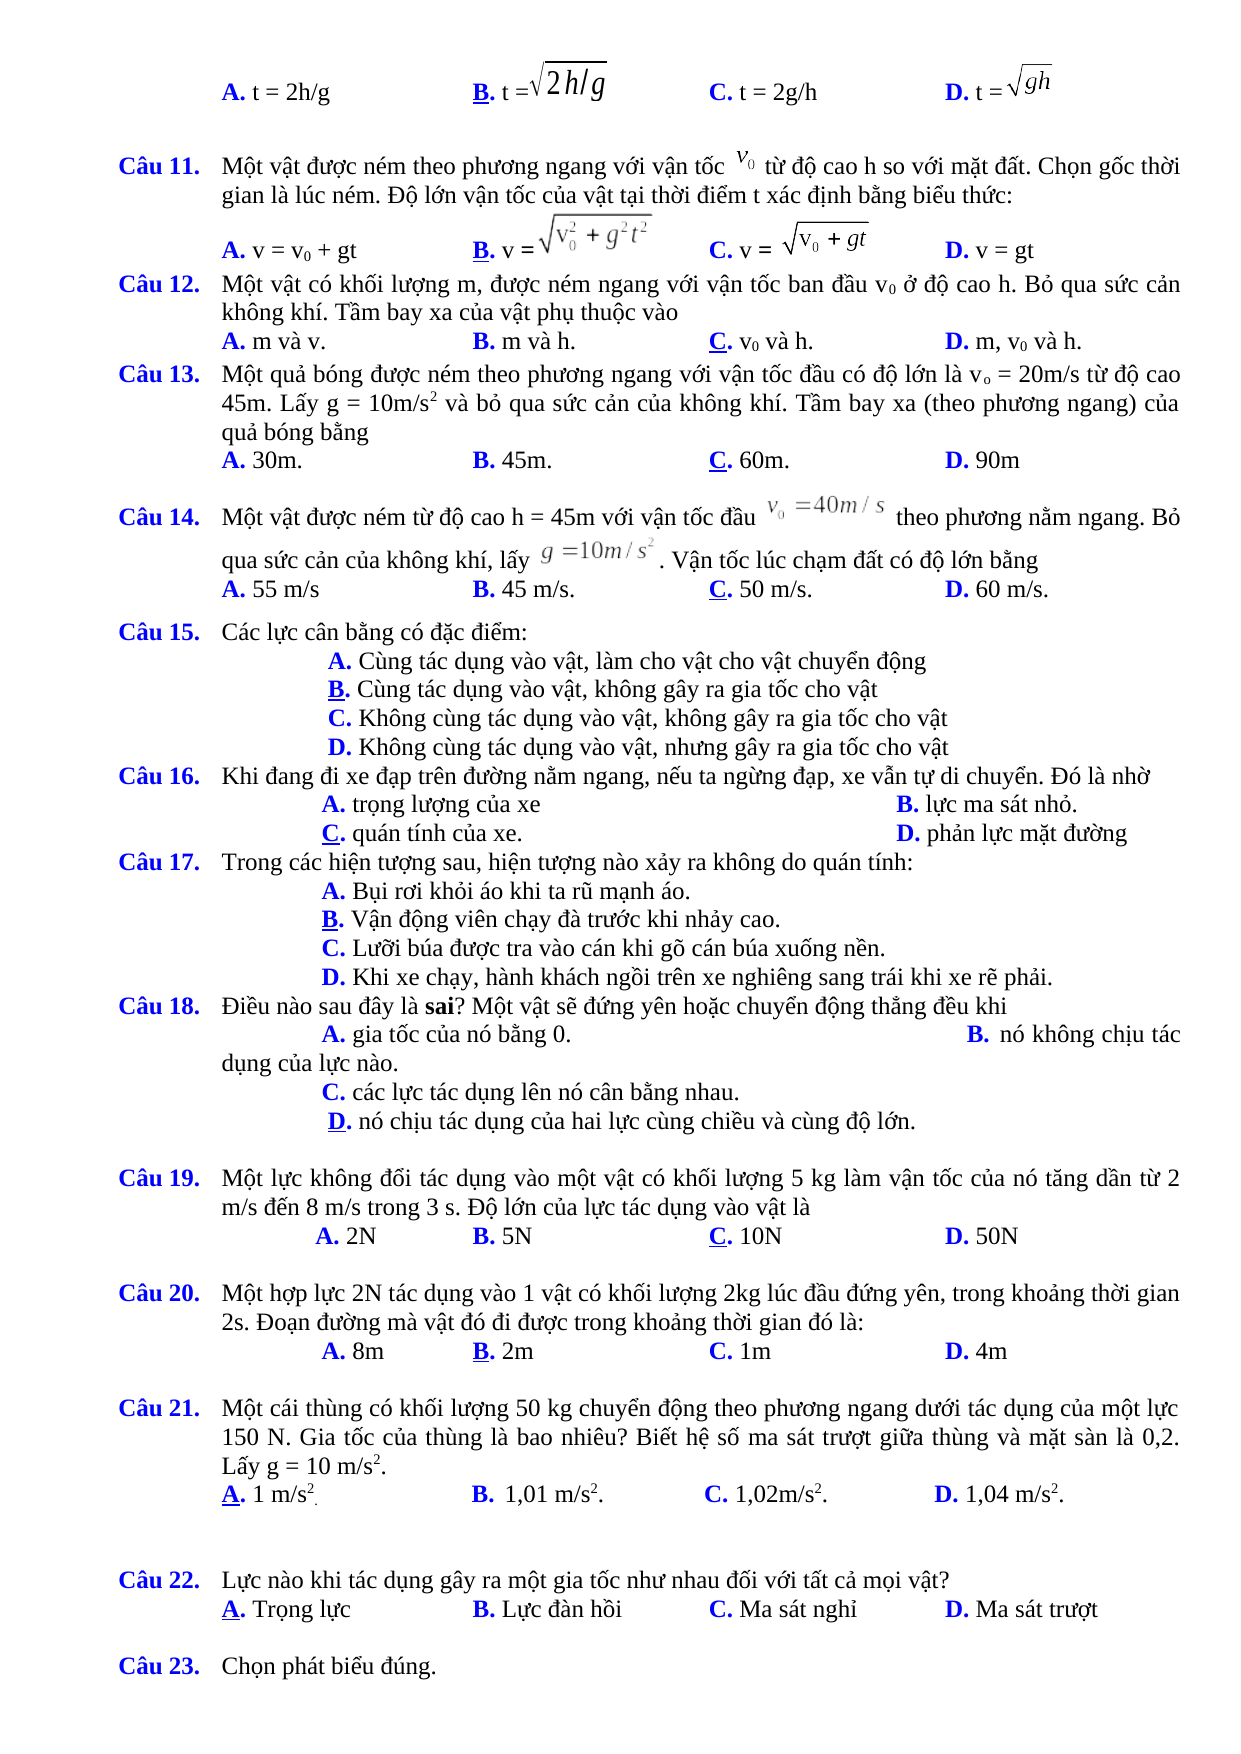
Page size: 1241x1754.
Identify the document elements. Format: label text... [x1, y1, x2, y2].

text A. trọng lượng của xe B. lực ma sát nhỏ. [221, 789, 1181, 818]
text A. 55 m/s B. 45 m/s. C. 50 m/s. D. 60 m/s. [221, 574, 1181, 603]
text Câu 16. Khi đang đi xe đạp trên đường nằm ngang, nếu ta ngừng đạp, xe vẫn tự di chuyển. Đó là nhờ [118, 761, 1181, 789]
text C. Không cùng tác dụng vào vật, không gây ra gia tốc cho vật [221, 703, 1181, 732]
text Câu 15. Các lực cân bằng có đặc điểm: [118, 617, 1181, 646]
text A. t = 2h/g B. t = C. t = 2g/h D. t = [221, 59, 1181, 106]
text D. Không cùng tác dụng vào vật, nhưng gây ra gia tốc cho vật [221, 732, 1181, 761]
list A. m và v. B. m và h. C. v0 và h. D. m, v0 và h. [221, 326, 1181, 355]
text Câu 11. Một vật được ném theo phương ngang với vận tốc từ độ cao h so với mặt đất. Chọn gốc thời gian là lúc ném. Độ lớn vận tốc của vật tại thời điểm t xác định bằng biểu thức: [118, 137, 1181, 209]
text C. quán tính của xe. D. phản lực mặt đường [221, 818, 1181, 847]
text Câu 18. Điều nào sau đây là sai? Một vật sẽ đứng yên hoặc chuyển động thẳng đều khi [118, 991, 1181, 1019]
text Câu 23. Chọn phát biểu đúng. [118, 1651, 1181, 1680]
text D. Khi xe chạy, hành khách ngồi trên xe nghiêng sang trái khi xe rẽ phải. [221, 962, 1181, 991]
text A. Cùng tác dụng vào vật, làm cho vật cho vật chuyển động [221, 646, 1181, 674]
text C. Lưỡi búa được tra vào cán khi gõ cán búa xuống nền. [221, 933, 1181, 962]
text B. Cùng tác dụng vào vật, không gây ra gia tốc cho vật [221, 674, 1181, 703]
text Câu 12. Một vật có khối lượng m, được ném ngang với vận tốc ban đầu v0 ở độ cao h. Bỏ qua sức cản không khí. Tầm bay xa của vật phụ thuộc vào [118, 269, 1181, 326]
text A. Bụi rơi khỏi áo khi ta rũ mạnh áo. [221, 876, 1181, 904]
text A. v = v0 + gt B. v = C. v = D. v = gt [221, 209, 1181, 264]
text Câu 22. Lực nào khi tác dụng gây ra một gia tốc như nhau đối với tất cả mọi vật? [118, 1565, 1181, 1594]
text D. nó chịu tác dụng của hai lực cùng chiều và cùng độ lớn. [221, 1106, 1181, 1134]
text Câu 14. Một vật được ném từ độ cao h = 45m với vận tốc đầu theo phương nằm ngang. Bỏ qua sức cản của không khí, lấy . Vận tốc lúc chạm đất có độ lớn bằng [118, 488, 1181, 574]
text A. 2N B. 5N C. 10N D. 50N [221, 1221, 1181, 1249]
text Câu 19. Một lực không đổi tác dụng vào một vật có khối lượng 5 kg làm vận tốc của nó tăng dần từ 2 m/s đến 8 m/s trong 3 s. Độ lớn của lực tác dụng vào vật là [118, 1163, 1181, 1221]
text A. 30m. B. 45m. C. 60m. D. 90m [221, 445, 1181, 474]
text A. 8m B. 2m C. 1m D. 4m [221, 1336, 1181, 1364]
text B. Vận động viên chạy đà trước khi nhảy cao. [221, 904, 1181, 933]
text C. các lực tác dụng lên nó cân bằng nhau. [221, 1077, 1181, 1106]
text Câu 13. Một quả bóng được ném theo phương ngang với vận tốc đầu có độ lớn là vo = 20m/s từ độ cao 45m. Lấy g = 10m/s2 và bỏ qua sức cản của không khí. Tầm bay xa (theo phương ngang) của quả bóng bằng [118, 359, 1181, 445]
text A. Trọng lực B. Lực đàn hồi C. Ma sát nghỉ D. Ma sát trượt [221, 1594, 1181, 1623]
text A. gia tốc của nó bằng 0. B. nó không chịu tác dụng của lực nào. [221, 1019, 1181, 1077]
text Câu 21. Một cái thùng có khối lượng 50 kg chuyển động theo phương ngang dưới tác dụng của một lực 150 N. Gia tốc của thùng là bao nhiêu? Biết hệ số ma sát trượt giữa thùng và mặt sàn là 0,2. Lấy g = 10 m/s2. [118, 1393, 1181, 1479]
text Câu 20. Một hợp lực 2N tác dụng vào 1 vật có khối lượng 2kg lúc đầu đứng yên, trong khoảng thời gian 2s. Đoạn đường mà vật đó đi được trong khoảng thời gian đó là: [118, 1278, 1181, 1336]
text A. 1 m/s2. B. 1,01 m/s2. C. 1,02m/s2. D. 1,04 m/s2. [221, 1479, 1181, 1508]
text Câu 17. Trong các hiện tượng sau, hiện tượng nào xảy ra không do quán tính: [118, 847, 1181, 876]
